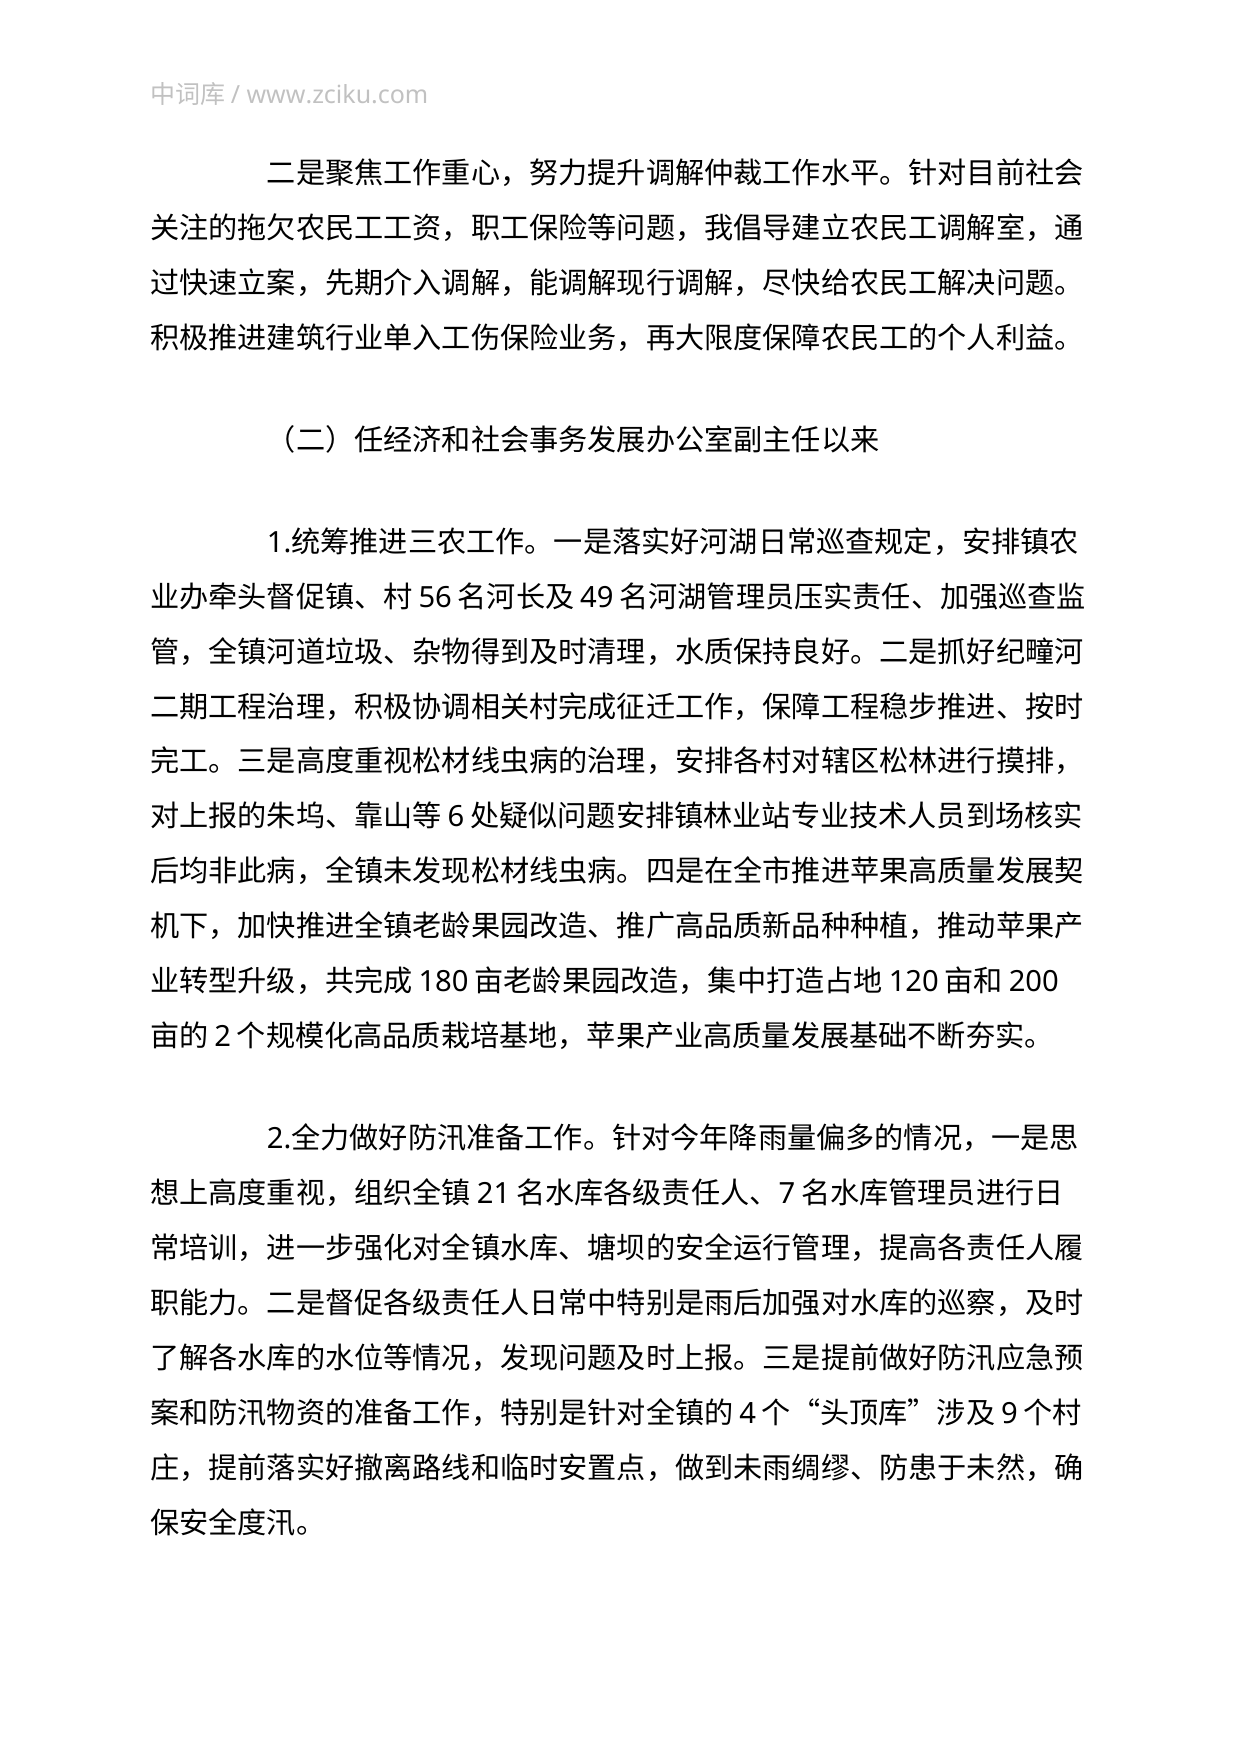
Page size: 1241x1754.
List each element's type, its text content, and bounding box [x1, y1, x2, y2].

text 2.全力做好防汛准备工作。针对今年降雨量偏多的情况，一是思想上高度重视，组织全镇21名水库各级责任人、7名水库管理员进行日常培训，进一步强化对全镇水库、塘坝的安全运行管理，提高各责任人履职能力。二是督促各级责任人日常中特别是雨后加强对水库的巡察，及时了解各水库的水位等情况，发现问题及时上报。三是提前做好防汛应急预案和防汛物资的准备工作，特别是针对全镇的4个“头顶库”涉及9个村庄，提前落实好撤离路线和临时安置点，做到未雨绸缪、防患于未然，确保安全度汛。 [150, 1115, 1090, 1542]
text 二是聚焦工作重心，努力提升调解仲裁工作水平。针对目前社会关注的拖欠农民工工资，职工保险等问题，我倡导建立农民工调解室，通过快速立案，先期介入调解，能调解现行调解，尽快给农民工解决问题。积极推进建筑行业单入工伤保险业务，再大限度保障农民工的个人利益。 [150, 150, 1090, 357]
text （二）任经济和社会事务发展办公室副主任以来 [150, 416, 1090, 459]
text 1.统筹推进三农工作。一是落实好河湖日常巡查规定，安排镇农业办牵头督促镇、村56名河长及49名河湖管理员压实责任、加强巡查监管，全镇河道垃圾、杂物得到及时清理，水质保持良好。二是抓好纪疃河二期工程治理，积极协调相关村完成征迁工作，保障工程稳步推进、按时完工。三是高度重视松材线虫病的治理，安排各村对辖区松林进行摸排，对上报的朱坞、靠山等6处疑似问题安排镇林业站专业技术人员到场核实后均非此病，全镇未发现松材线虫病。四是在全市推进苹果高质量发展契机下，加快推进全镇老龄果园改造、推广高品质新品种种植，推动苹果产业转型升级，共完成180亩老龄果园改造，集中打造占地120亩和200亩的2个规模化高品质栽培基地，苹果产业高质量发展基础不断夯实。 [150, 518, 1090, 1055]
